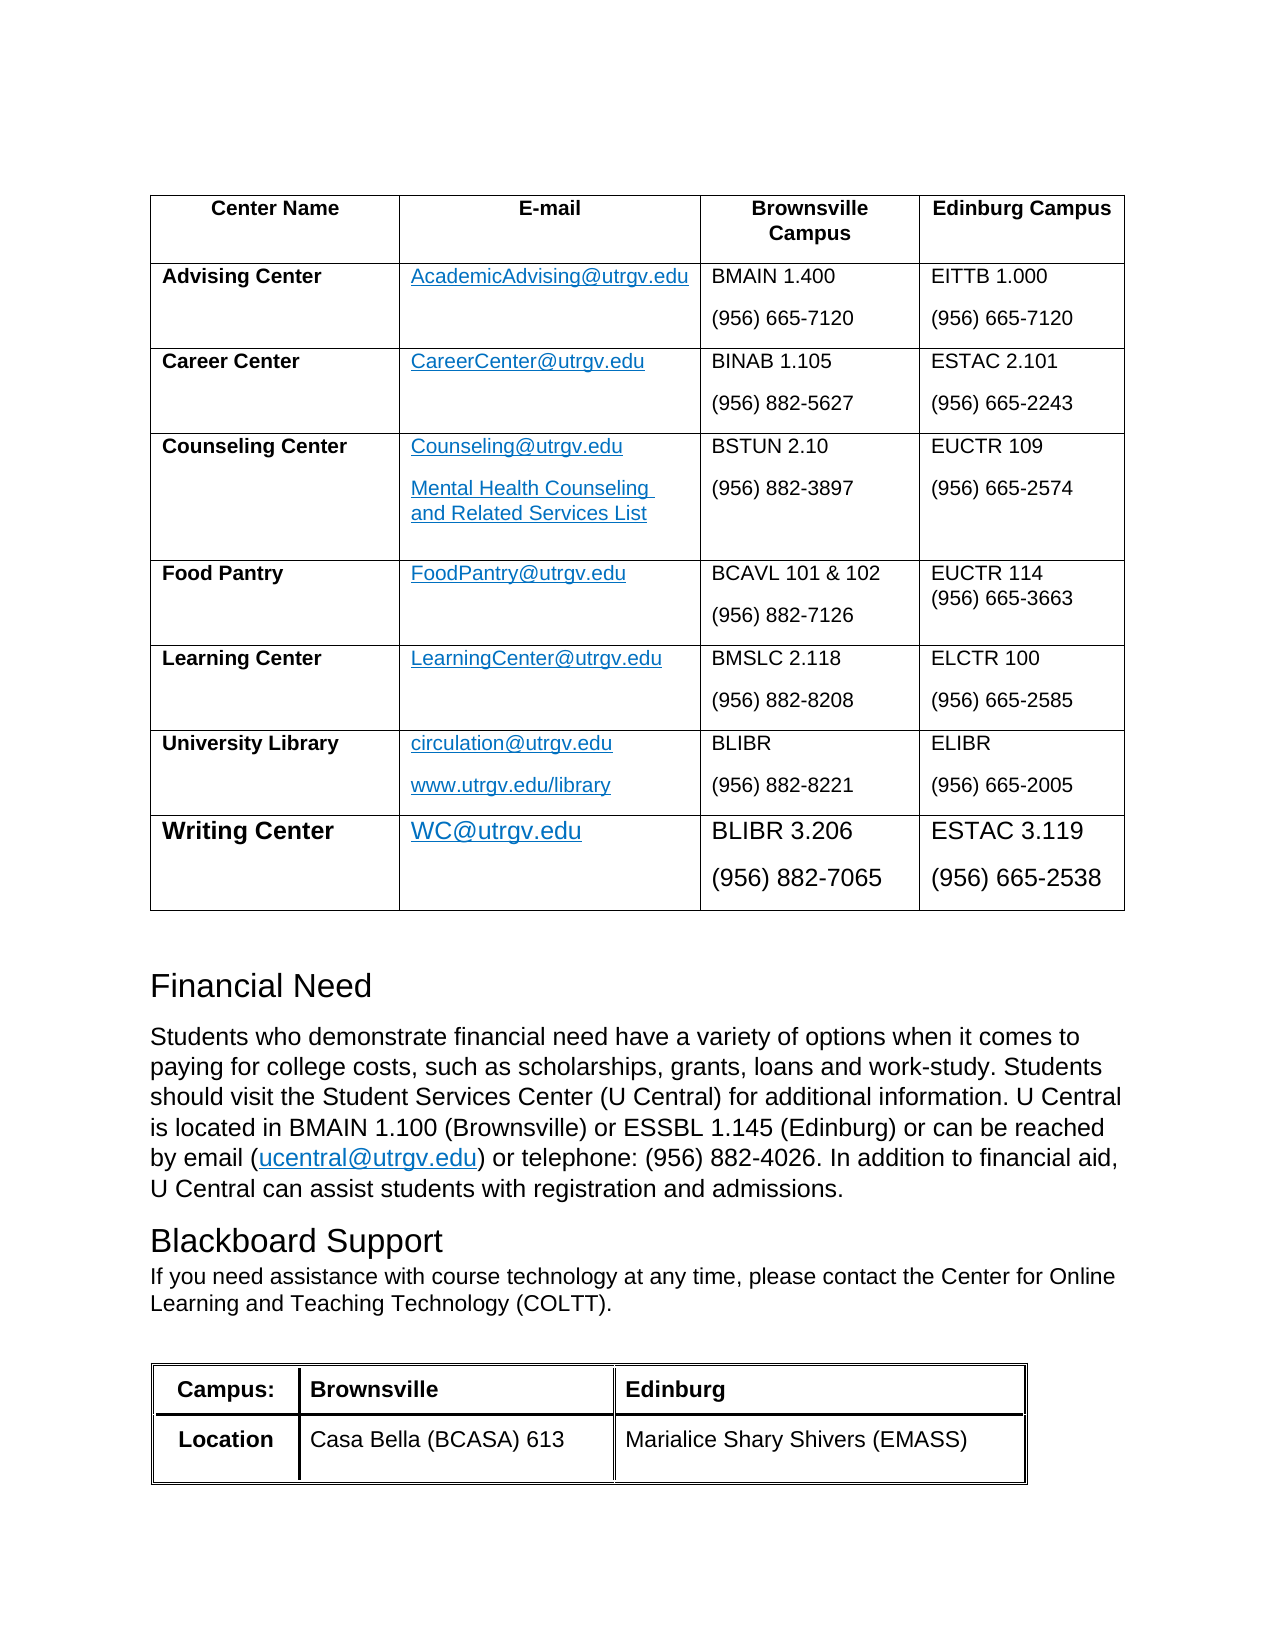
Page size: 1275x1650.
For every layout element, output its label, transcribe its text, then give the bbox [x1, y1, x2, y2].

table_header Edinburg [615, 1366, 1024, 1413]
table_cell Casa Bella (BCASA) 613 [299, 1416, 615, 1481]
table_cell AcademicAdvising@utrgv.edu [400, 264, 700, 348]
table_cell Career Center [151, 349, 399, 433]
table_cell CareerCenter@utrgv.edu [400, 349, 700, 433]
table_cell BMAIN 1.400 (956) 665-7120 [701, 264, 919, 348]
table_cell WC@utrgv.edu [400, 816, 700, 910]
table_header Center Name [151, 196, 399, 263]
table_cell BMSLC 2.118 (956) 882-8208 [701, 646, 919, 730]
text Students who demonstrate financial need have a variety of options when it comes to paying for college costs, such as scholarships, grants, loans and work-study. Students should visit the Student Services Center (U Central) for additional information. U Central is located in BMAIN 1.100 (Brownsville) or ESSBL 1.145 (Edinburg) or can be reached by email (ucentral@utrgv.edu) or telephone: (956) 882-4026. In addition to financial aid, U Central can assist students with registration and admissions. [150, 1022, 1125, 1202]
table_cell Learning Center [151, 646, 399, 730]
table_header Brownsville Campus [701, 196, 919, 263]
text If you need assistance with course technology at any time, please contact the Center for Online Learning and Teaching Technology (COLTT). [150, 1263, 1125, 1316]
table_cell Marialice Shary Shivers (EMASS) 3.142 [615, 1413, 1026, 1481]
table_cell University Library [151, 731, 399, 815]
table_cell ESTAC 2.101 (956) 665-2243 [920, 349, 1124, 433]
table_cell circulation@utrgv.edu www.utrgv.edu/library [400, 731, 700, 815]
table_cell Location [152, 1413, 299, 1481]
table_cell EITTB 1.000 (956) 665-7120 [920, 264, 1124, 348]
table_cell LearningCenter@utrgv.edu [400, 646, 700, 730]
text Financial Need [150, 966, 1125, 1005]
table_cell Counseling@utrgv.edu Mental Health Counseling and Related Services List [400, 434, 700, 560]
table_header Campus: [154, 1366, 299, 1413]
table_cell BSTUN 2.10 (956) 882-3897 [701, 434, 919, 560]
table_cell BLIBR (956) 882-8221 [701, 731, 919, 815]
text Blackboard Support [150, 1221, 1125, 1259]
table_cell EUCTR 109 (956) 665-2574 [920, 434, 1124, 560]
table_cell BLIBR 3.206 (956) 882-7065 [701, 816, 919, 910]
table_cell BINAB 1.105 (956) 882-5627 [701, 349, 919, 433]
table_header E-mail [400, 196, 700, 263]
table_cell Food Pantry [151, 561, 399, 645]
table_header Brownsville [299, 1366, 615, 1413]
table_cell Counseling Center [151, 434, 399, 560]
table_cell EUCTR 114 (956) 665-3663 [920, 561, 1124, 645]
table_cell ELIBR (956) 665-2005 [920, 731, 1124, 815]
table_cell ELCTR 100 (956) 665-2585 [920, 646, 1124, 730]
table_header Edinburg Campus [920, 196, 1124, 263]
table_cell Advising Center [151, 264, 399, 348]
table_cell ESTAC 3.119 (956) 665-2538 [920, 816, 1124, 910]
table_cell Writing Center [151, 816, 399, 910]
table_cell FoodPantry@utrgv.edu [400, 561, 700, 645]
table_cell BCAVL 101 & 102 (956) 882-7126 [701, 561, 919, 645]
